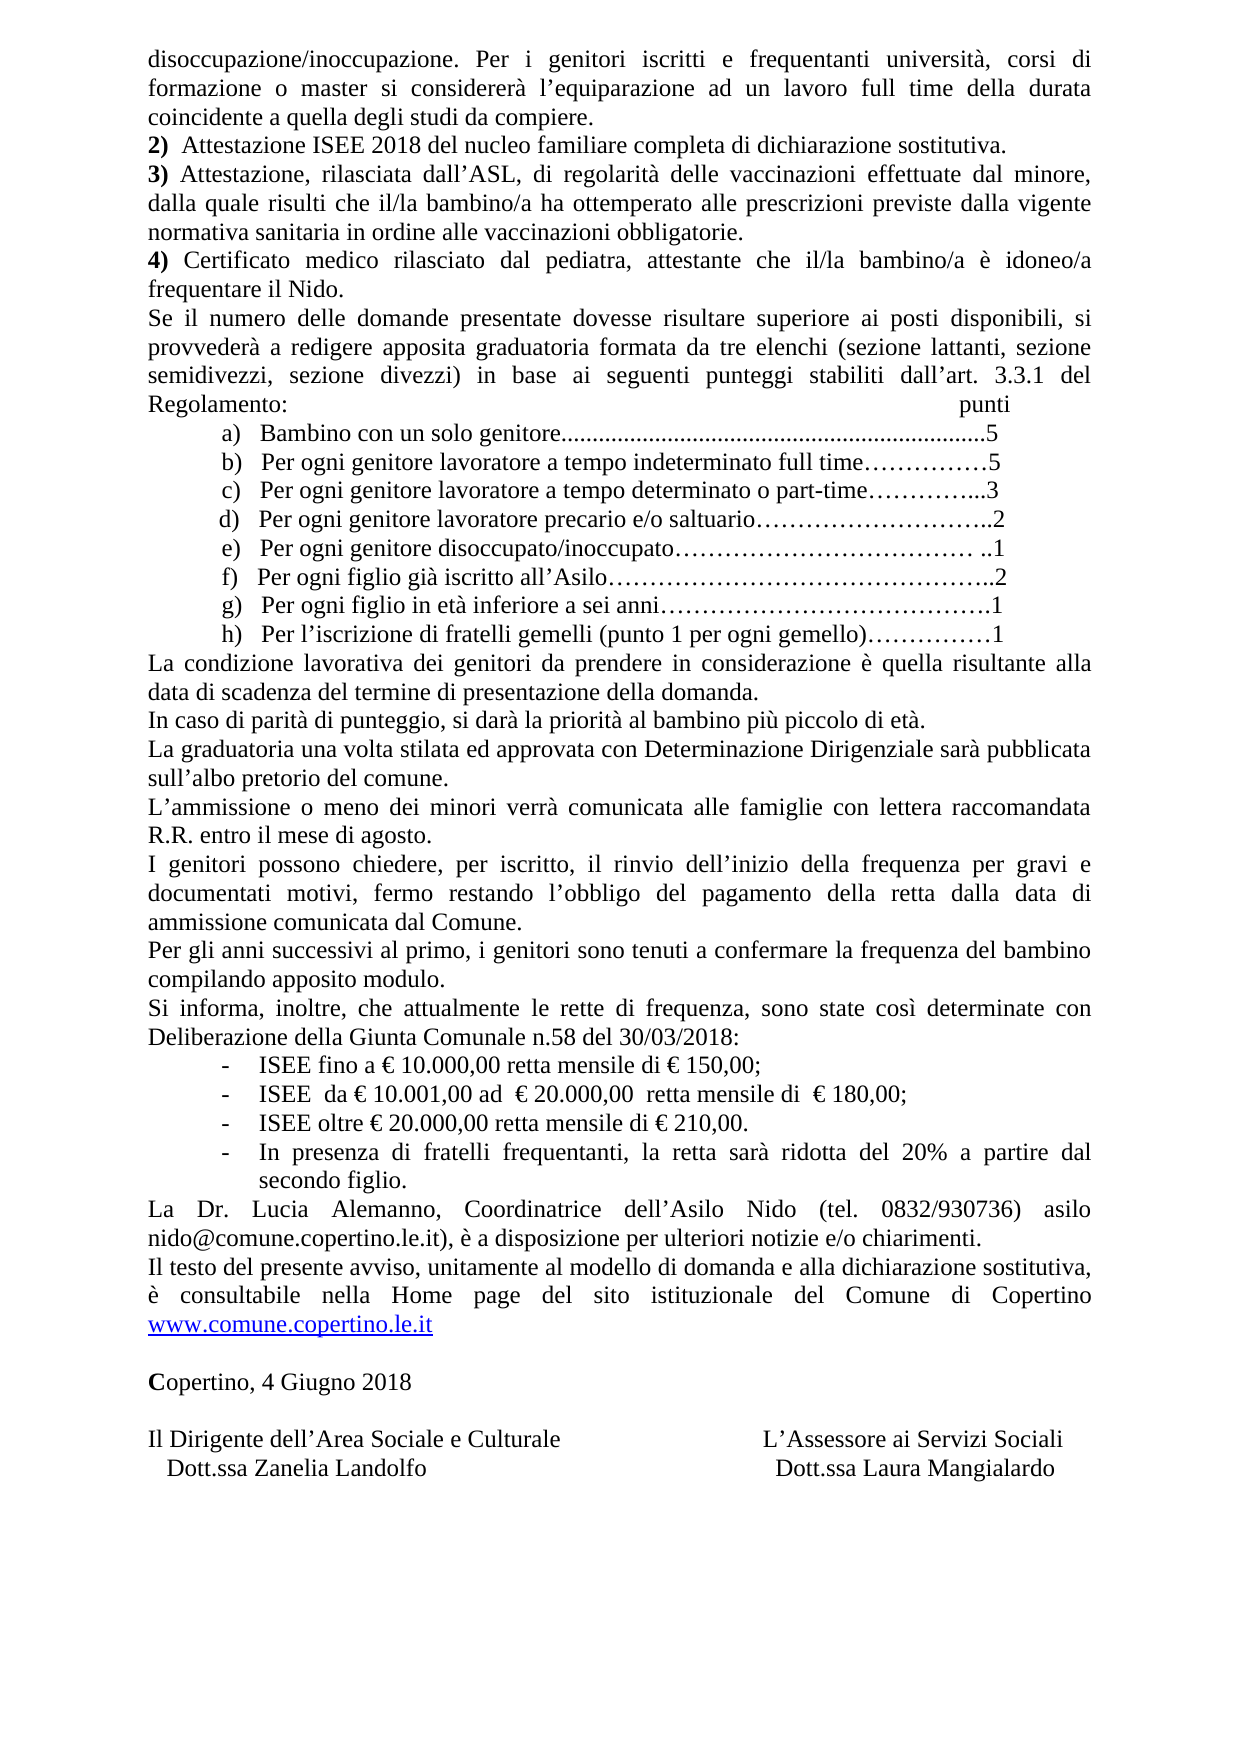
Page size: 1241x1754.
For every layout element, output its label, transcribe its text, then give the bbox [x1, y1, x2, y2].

text c) Per ogni genitore lavoratore a tempo determinato o part-time…………...3 [148, 476, 1092, 504]
text Se il numero delle domande presentate dovesse risultare superiore ai posti disponibili, si provvederà a redigere apposita graduatoria formata da tre elenchi (sezione lattanti, sezione semidivezzi, sezione divezzi) in base ai seguenti punteggi stabiliti dall’art. 3.3.1 del Regolamento: punti [148, 303, 1092, 418]
text L’ammissione o meno dei minori verrà comunicata alle famiglie con lettera raccomandata R.R. entro il mese di agosto. [148, 792, 1092, 849]
text La condizione lavorativa dei genitori da prendere in considerazione è quella risultante alla data di scadenza del termine di presentazione della domanda. [148, 648, 1092, 706]
text La Dr. Lucia Alemanno, Coordinatrice dell’Asilo Nido (tel. 0832/930736) asilo nido@comune.copertino.le.it), è a disposizione per ulteriori notizie e/o chiarimenti. [148, 1194, 1092, 1252]
text 4) Certificato medico rilasciato dal pediatra, attestante che il/la bambino/a è idoneo/a frequentare il Nido. [148, 246, 1092, 303]
text f) Per ogni figlio già iscritto all’Asilo………………………………………..2 [148, 562, 1092, 591]
list ISEE fino a € 10.000,00 retta mensile di € 150,00; [221, 1051, 1092, 1079]
text In caso di parità di punteggio, si darà la priorità al bambino più piccolo di età. [148, 706, 1092, 734]
text Dott.ssa Zanelia Landolfo Dott.ssa Laura Mangialardo [148, 1453, 1092, 1482]
list ISEE da € 10.001,00 ad € 20.000,00 retta mensile di € 180,00; [221, 1079, 1092, 1108]
text Si informa, inoltre, che attualmente le rette di frequenza, sono state così determinate con Deliberazione della Giunta Comunale n.58 del 30/03/2018: [148, 993, 1092, 1051]
text Il Dirigente dell’Area Sociale e Culturale L’Assessore ai Servizi Sociali [148, 1424, 1092, 1453]
text d) Per ogni genitore lavoratore precario e/o saltuario………………………..2 [148, 504, 1092, 533]
text h) Per l’iscrizione di fratelli gemelli (punto 1 per ogni gemello)……………1 [148, 619, 1092, 648]
text Copertino, 4 Giugno 2018 [148, 1367, 1092, 1396]
text b) Per ogni genitore lavoratore a tempo indeterminato full time……………5 [162, 447, 1092, 476]
text e) Per ogni genitore disoccupato/inoccupato……………………………… ..1 [148, 533, 1092, 562]
text I genitori possono chiedere, per iscritto, il rinvio dell’inizio della frequenza per gravi e documentati motivi, fermo restando l’obbligo del pagamento della retta dalla data di ammissione comunicata dal Comune. [148, 849, 1092, 936]
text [148, 44, 1092, 131]
text Il testo del presente avviso, unitamente al modello di domanda e alla dichiarazione sostitutiva, è consultabile nella Home page del sito istituzionale del Comune di Copertino www.comune.copertino.le.it [148, 1252, 1092, 1338]
list ISEE oltre € 20.000,00 retta mensile di € 210,00. [221, 1108, 1092, 1137]
text g) Per ogni figlio in età inferiore a sei anni………………………………….1 [148, 591, 1092, 619]
list In presenza di fratelli frequentanti, la retta sarà ridotta del 20% a partire dal secondo figlio. [221, 1137, 1092, 1194]
text Per gli anni successivi al primo, i genitori sono tenuti a confermare la frequenza del bambino compilando apposito modulo. [148, 936, 1092, 993]
text 3) Attestazione, rilasciata dall’ASL, di regolarità delle vaccinazioni effettuate dal minore, dalla quale risulti che il/la bambino/a ha ottemperato alle prescrizioni previste dalla vigente normativa sanitaria in ordine alle vaccinazioni obbligatorie. [148, 159, 1092, 246]
text a) Bambino con un solo genitore....................................................................5 [148, 418, 1092, 447]
text 2) Attestazione ISEE 2018 del nucleo familiare completa di dichiarazione sostitutiva. [148, 131, 1092, 159]
text La graduatoria una volta stilata ed approvata con Determinazione Dirigenziale sarà pubblicata sull’albo pretorio del comune. [148, 734, 1092, 792]
